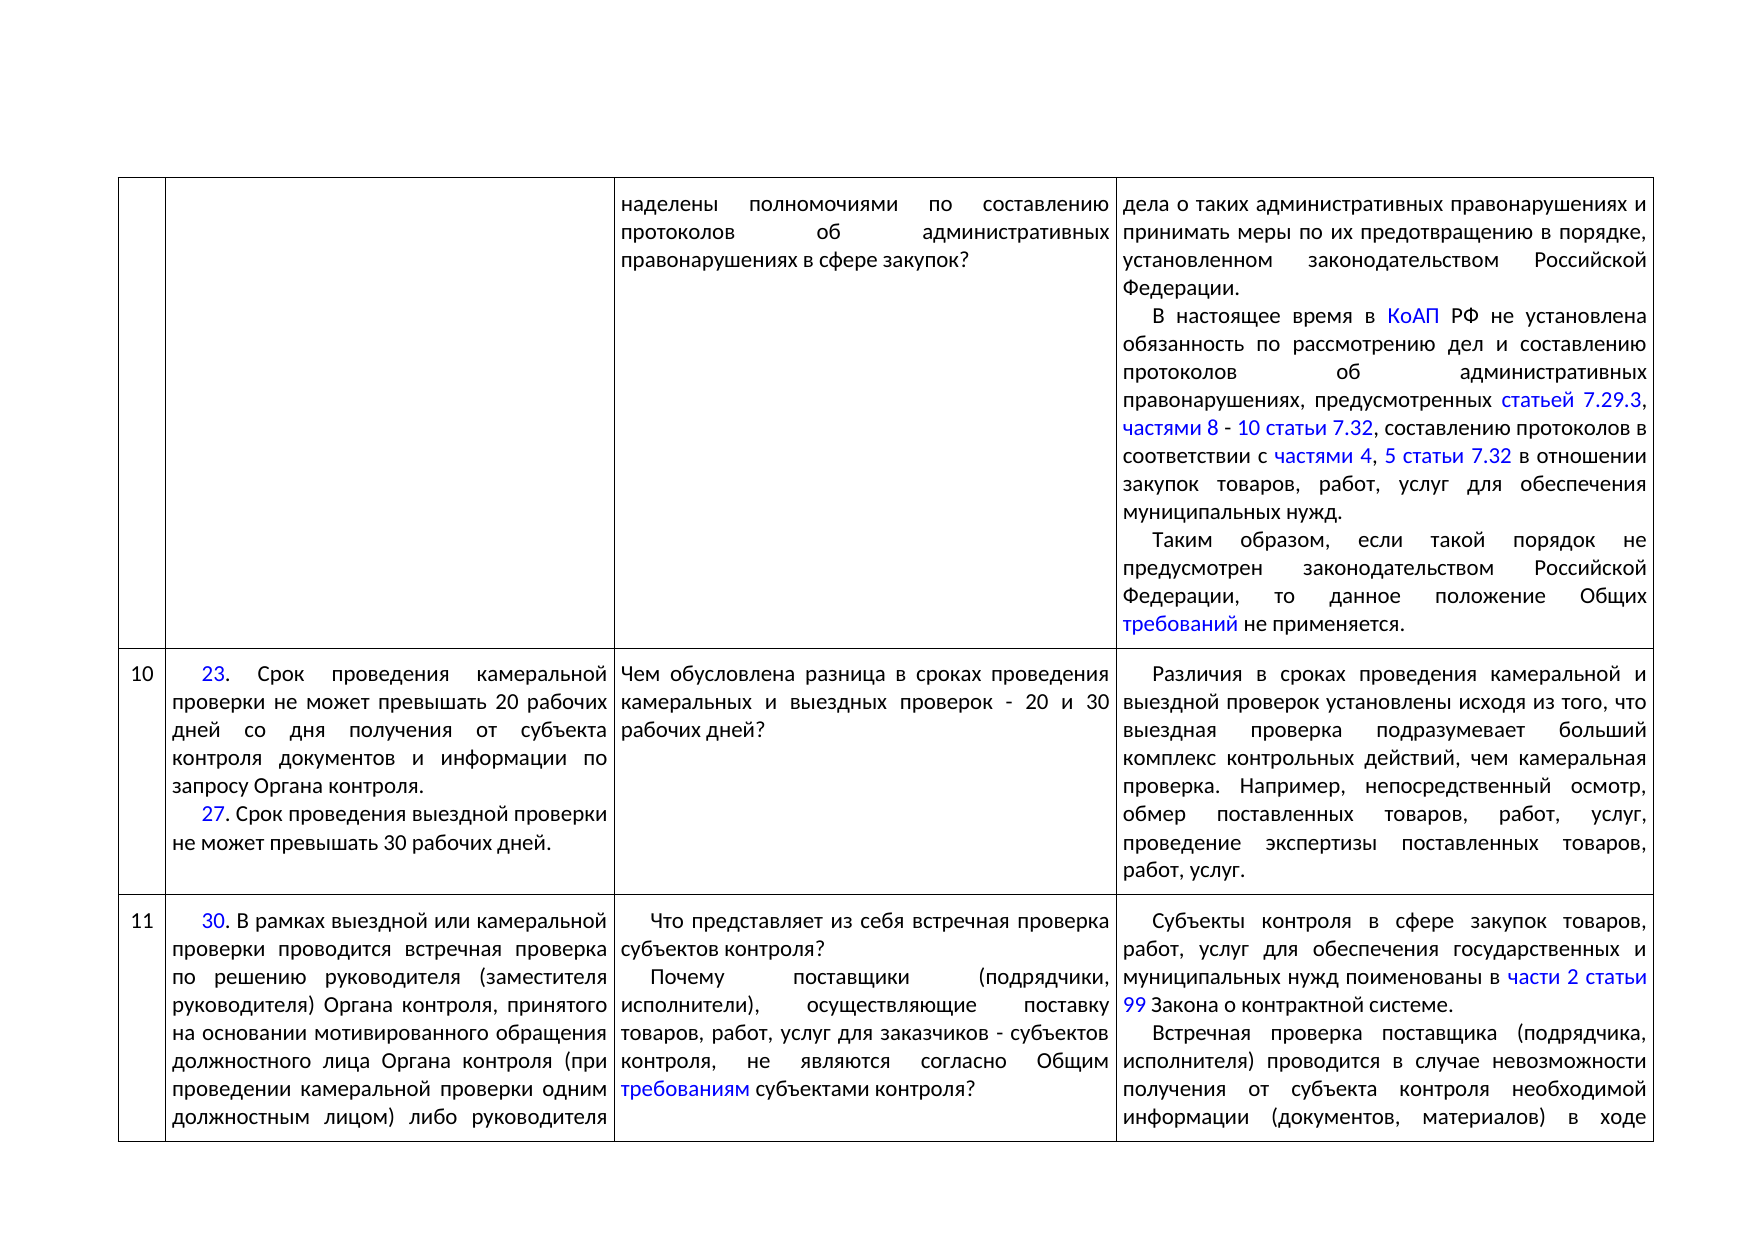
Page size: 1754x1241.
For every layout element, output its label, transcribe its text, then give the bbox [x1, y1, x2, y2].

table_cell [615, 895, 1116, 1141]
table_cell Различия в сроках проведения камеральной и выездной проверок установлены исходя из того, что выездная проверка подразумевает больший комплекс контрольных действий, чем камеральная проверка. Например, непосредственный осмотр, обмер поставленных товаров, работ, услуг, проведение экспертизы поставленных товаров, работ, услуг. [1117, 649, 1653, 894]
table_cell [166, 895, 614, 1141]
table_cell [615, 178, 1116, 648]
table_cell 23. Срок проведения камеральной проверки не может превышать 20 рабочих дней со дня получения от субъекта контроля документов и информации по запросу Органа контроля. 27. Срок проведения выездной проверки не может превышать 30 рабочих дней. [166, 649, 614, 894]
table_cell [1117, 178, 1653, 648]
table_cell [1117, 895, 1653, 1141]
table_cell 11 [119, 895, 165, 1141]
table_cell Чем обусловлена разница в сроках проведения камеральных и выездных проверок - 20 и 30 рабочих дней? [615, 649, 1116, 894]
table_cell 9 [119, 178, 165, 648]
table_cell 10 [119, 649, 165, 894]
